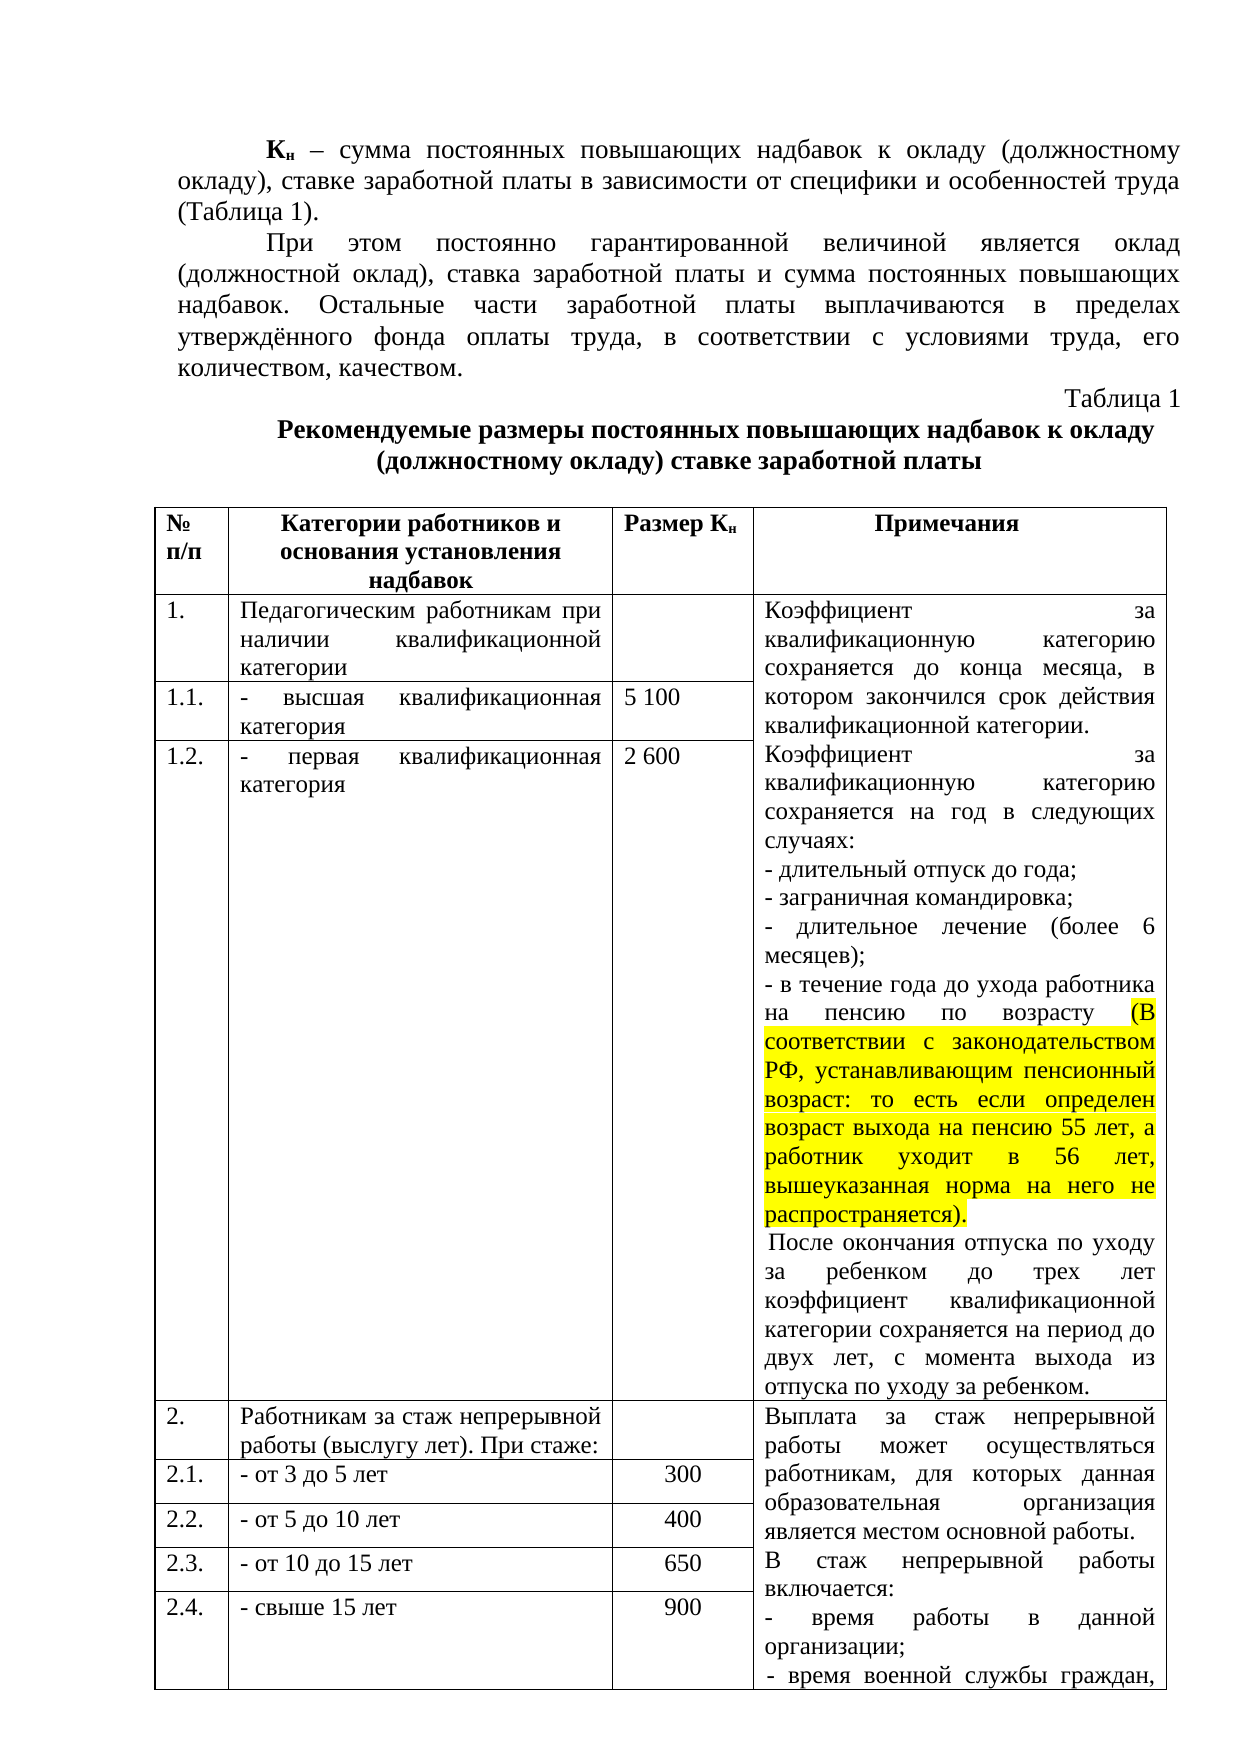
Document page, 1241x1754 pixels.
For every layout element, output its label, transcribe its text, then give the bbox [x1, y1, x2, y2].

table_cell [613, 1401, 753, 1458]
text Рекомендуемые размеры постоянных повышающих надбавок к окладу (должностному окладу) ставке заработной платы [177, 413, 1181, 476]
table_cell Работникам за стаж непрерывной работы (выслугу лет). При стаже: [229, 1401, 612, 1458]
text При этом постоянно гарантированной величиной является оклад (должностной оклад), ставка заработной платы и сумма постоянных повышающих надбавок. Остальные части заработной платы выплачиваются в пределах утверждённого фонда оплаты труда, в соответствии с условиями труда, его количеством, качеством. [177, 226, 1181, 382]
table_cell 2.2. [156, 1504, 228, 1547]
text Кн – сумма постоянных повышающих надбавок к окладу (должностному окладу), ставке заработной платы в зависимости от специфики и особенностей труда (Таблица 1). [177, 133, 1181, 226]
table_cell - первая квалификационная категория [229, 741, 612, 1400]
table_cell - от 3 до 5 лет [229, 1460, 612, 1503]
table_cell 650 [613, 1548, 753, 1591]
table_cell Коэффициент за квалификационную категорию сохраняется до конца месяца, в котором закончился срок действия квалификационной категории. Коэффициент за квалификационную категорию сохраняется на год в следующих случаях: - длительный отпуск до года; - заграничная командировка; - длительное лечение (более 6 месяцев); - в течение года до ухода работника на пенсию по возрасту (В соответствии с законодательством РФ, устанавливающим пенсионный возраст: то есть если определен возраст выхода на пенсию 55 лет, а работник уходит в 56 лет, вышеуказанная норма на него не распространяется). После окончания отпуска по уходу за ребенком до трех лет коэффициент квалификационной категории сохраняется на период до двух лет, с момента выхода из отпуска по уходу за ребенком. [754, 595, 1166, 1400]
table_cell 5 100 [613, 682, 753, 740]
table_cell 2 600 [613, 741, 753, 1400]
table_cell - от 5 до 10 лет [229, 1504, 612, 1547]
table_cell 1.2. [156, 741, 228, 1400]
table_cell - от 10 до 15 лет [229, 1548, 612, 1591]
table_cell 2.1. [156, 1460, 228, 1503]
table_cell 900 [613, 1592, 753, 1688]
table_header Примечания [754, 508, 1166, 594]
table_cell 2. [156, 1401, 228, 1458]
table_cell Выплата за стаж непрерывной работы может осуществляться работникам, для которых данная образовательная организация является местом основной работы. В стаж непрерывной работы включается: - время работы в данной организации; - время военной службы граждан, если в течение трех месяцев после увольнения с этой службы они поступили на работу в ту же организацию; - время отпуска по уходу за ребенком до достижения им возраста трех лет работникам, состоящим в трудовых отношениях с организацией. Для педагогических работников в непрерывный трудовой стаж входит стаж педагогической работы в образовательных учреждениях. [754, 1401, 1166, 1688]
table_cell [613, 595, 753, 681]
table_header Размер Кн [613, 508, 753, 594]
table_cell - свыше 15 лет [229, 1592, 612, 1688]
table_cell 400 [613, 1504, 753, 1547]
table_cell 2.3. [156, 1548, 228, 1591]
table_cell 1. [156, 595, 228, 681]
table_header № п/п [156, 508, 228, 594]
table_header Категории работников и основания установления надбавок [229, 508, 612, 594]
table_cell 2.4. [156, 1592, 228, 1688]
table_cell Педагогическим работникам при наличии квалификационной категории [229, 595, 612, 681]
text Таблица 1 [177, 382, 1181, 413]
table_cell 300 [613, 1460, 753, 1503]
table_cell 1.1. [156, 682, 228, 740]
table_cell - высшая квалификационная категория [229, 682, 612, 740]
